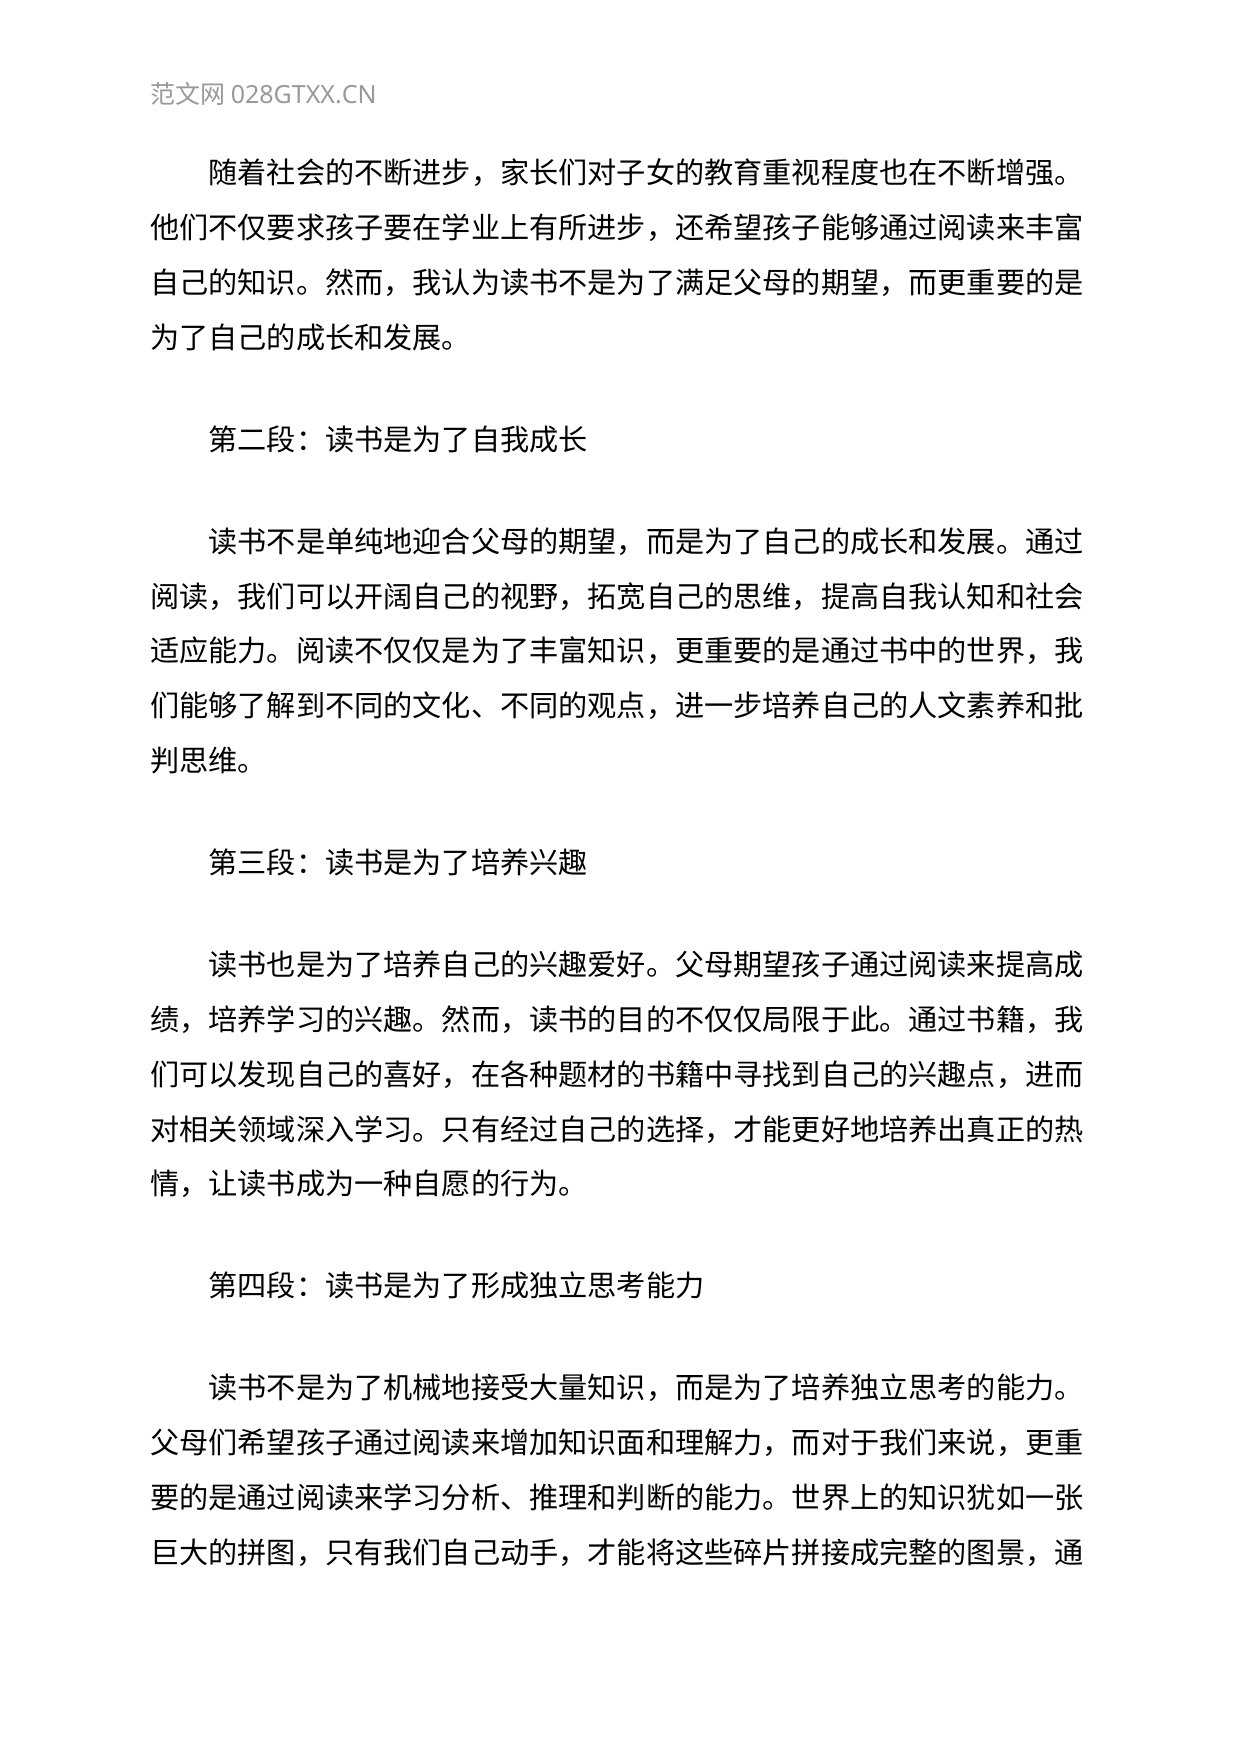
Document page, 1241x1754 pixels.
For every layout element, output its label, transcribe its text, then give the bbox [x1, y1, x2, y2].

text 读书也是为了培养自己的兴趣爱好。父母期望孩子通过阅读来提高成绩，培养学习的兴趣。然而，读书的目的不仅仅局限于此。通过书籍，我们可以发现自己的喜好，在各种题材的书籍中寻找到自己的兴趣点，进而对相关领域深入学习。只有经过自己的选择，才能更好地培养出真正的热情，让读书成为一种自愿的行为。 [150, 941, 1090, 1203]
text 第四段：读书是为了形成独立思考能力 [150, 1263, 1090, 1305]
text 第三段：读书是为了培养兴趣 [150, 839, 1090, 882]
text 第二段：读书是为了自我成长 [150, 416, 1090, 459]
text 随着社会的不断进步，家长们对子女的教育重视程度也在不断增强。他们不仅要求孩子要在学业上有所进步，还希望孩子能够通过阅读来丰富自己的知识。然而，我认为读书不是为了满足父母的期望，而更重要的是为了自己的成长和发展。 [150, 150, 1090, 357]
text 读书不是单纯地迎合父母的期望，而是为了自己的成长和发展。通过阅读，我们可以开阔自己的视野，拓宽自己的思维，提高自我认知和社会适应能力。阅读不仅仅是为了丰富知识，更重要的是通过书中的世界，我们能够了解到不同的文化、不同的观点，进一步培养自己的人文素养和批判思维。 [150, 518, 1090, 780]
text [150, 1364, 1090, 1571]
